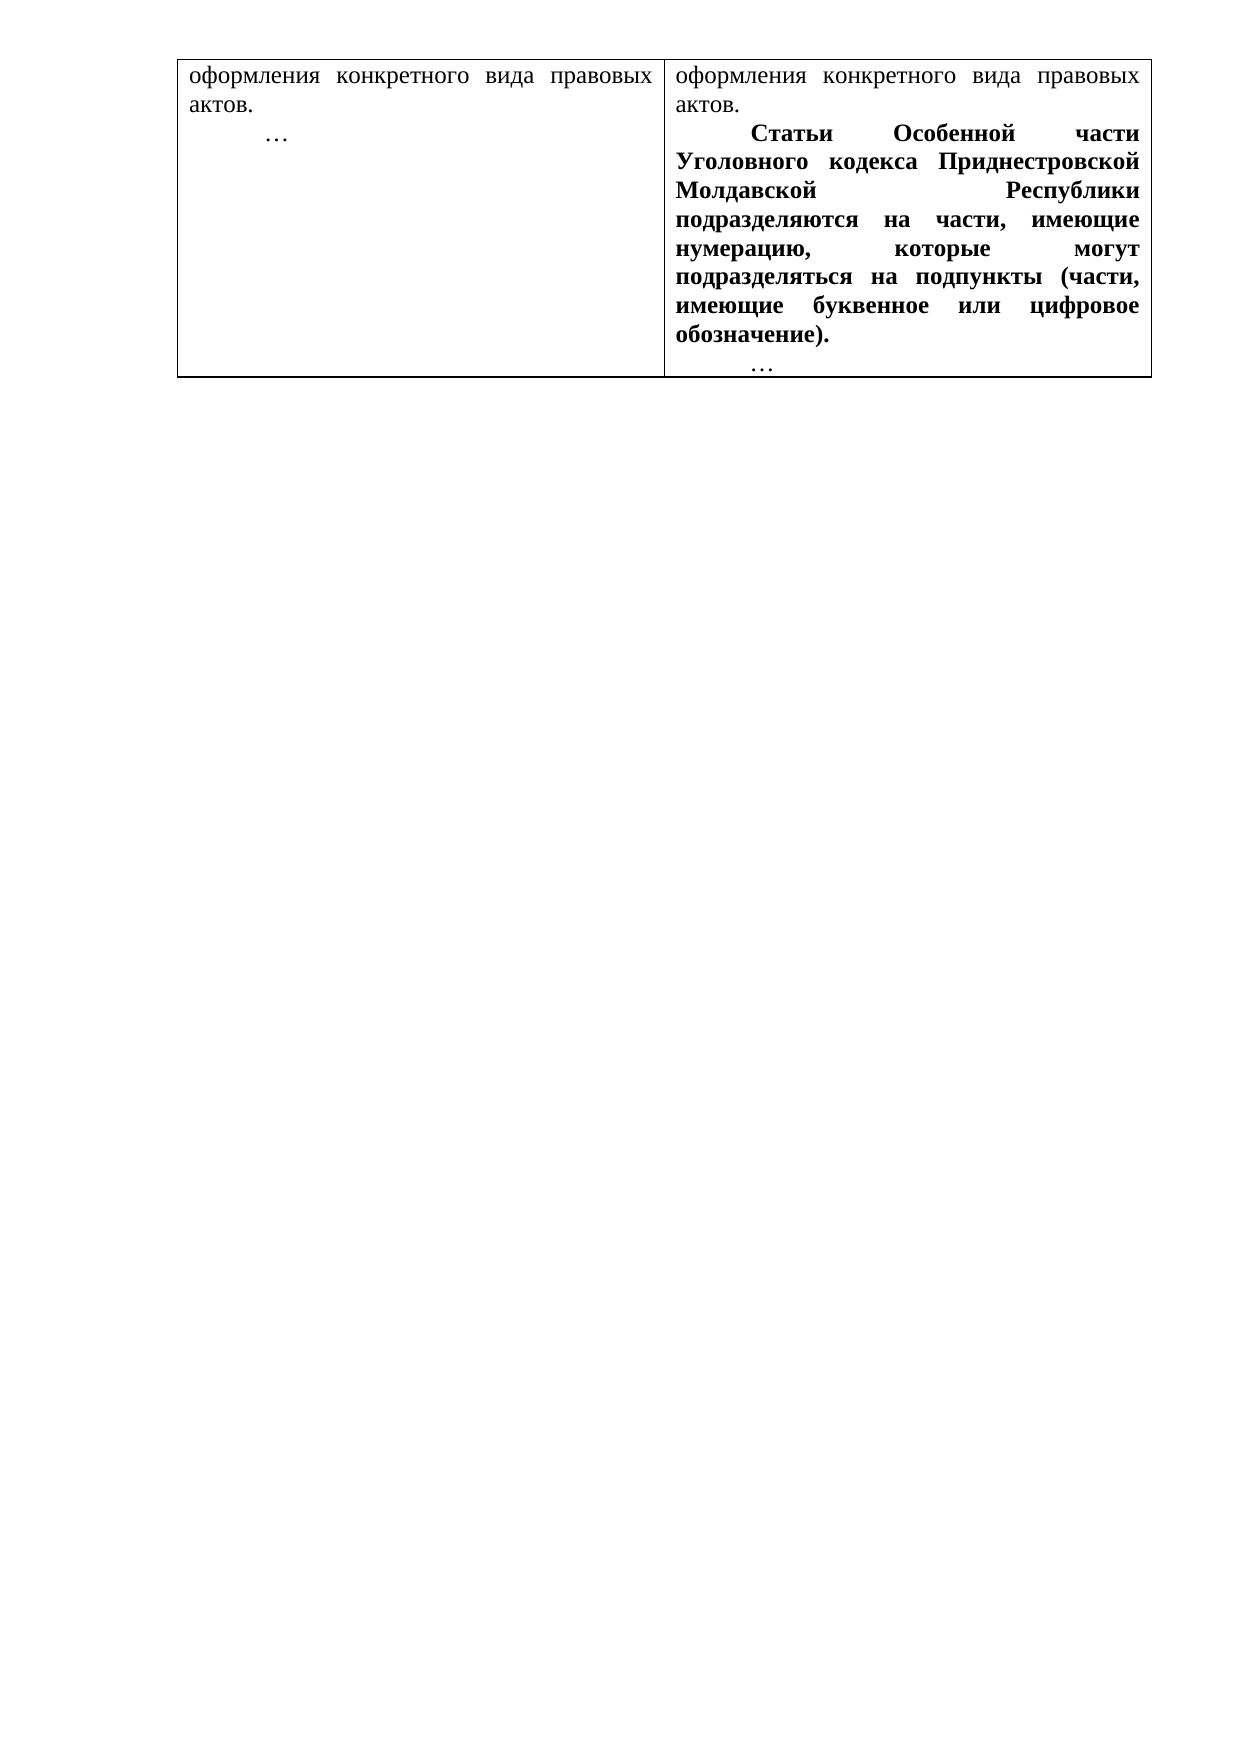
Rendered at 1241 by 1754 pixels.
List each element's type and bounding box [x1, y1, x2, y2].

table_cell [665, 60, 1151, 376]
table_cell [178, 60, 664, 376]
